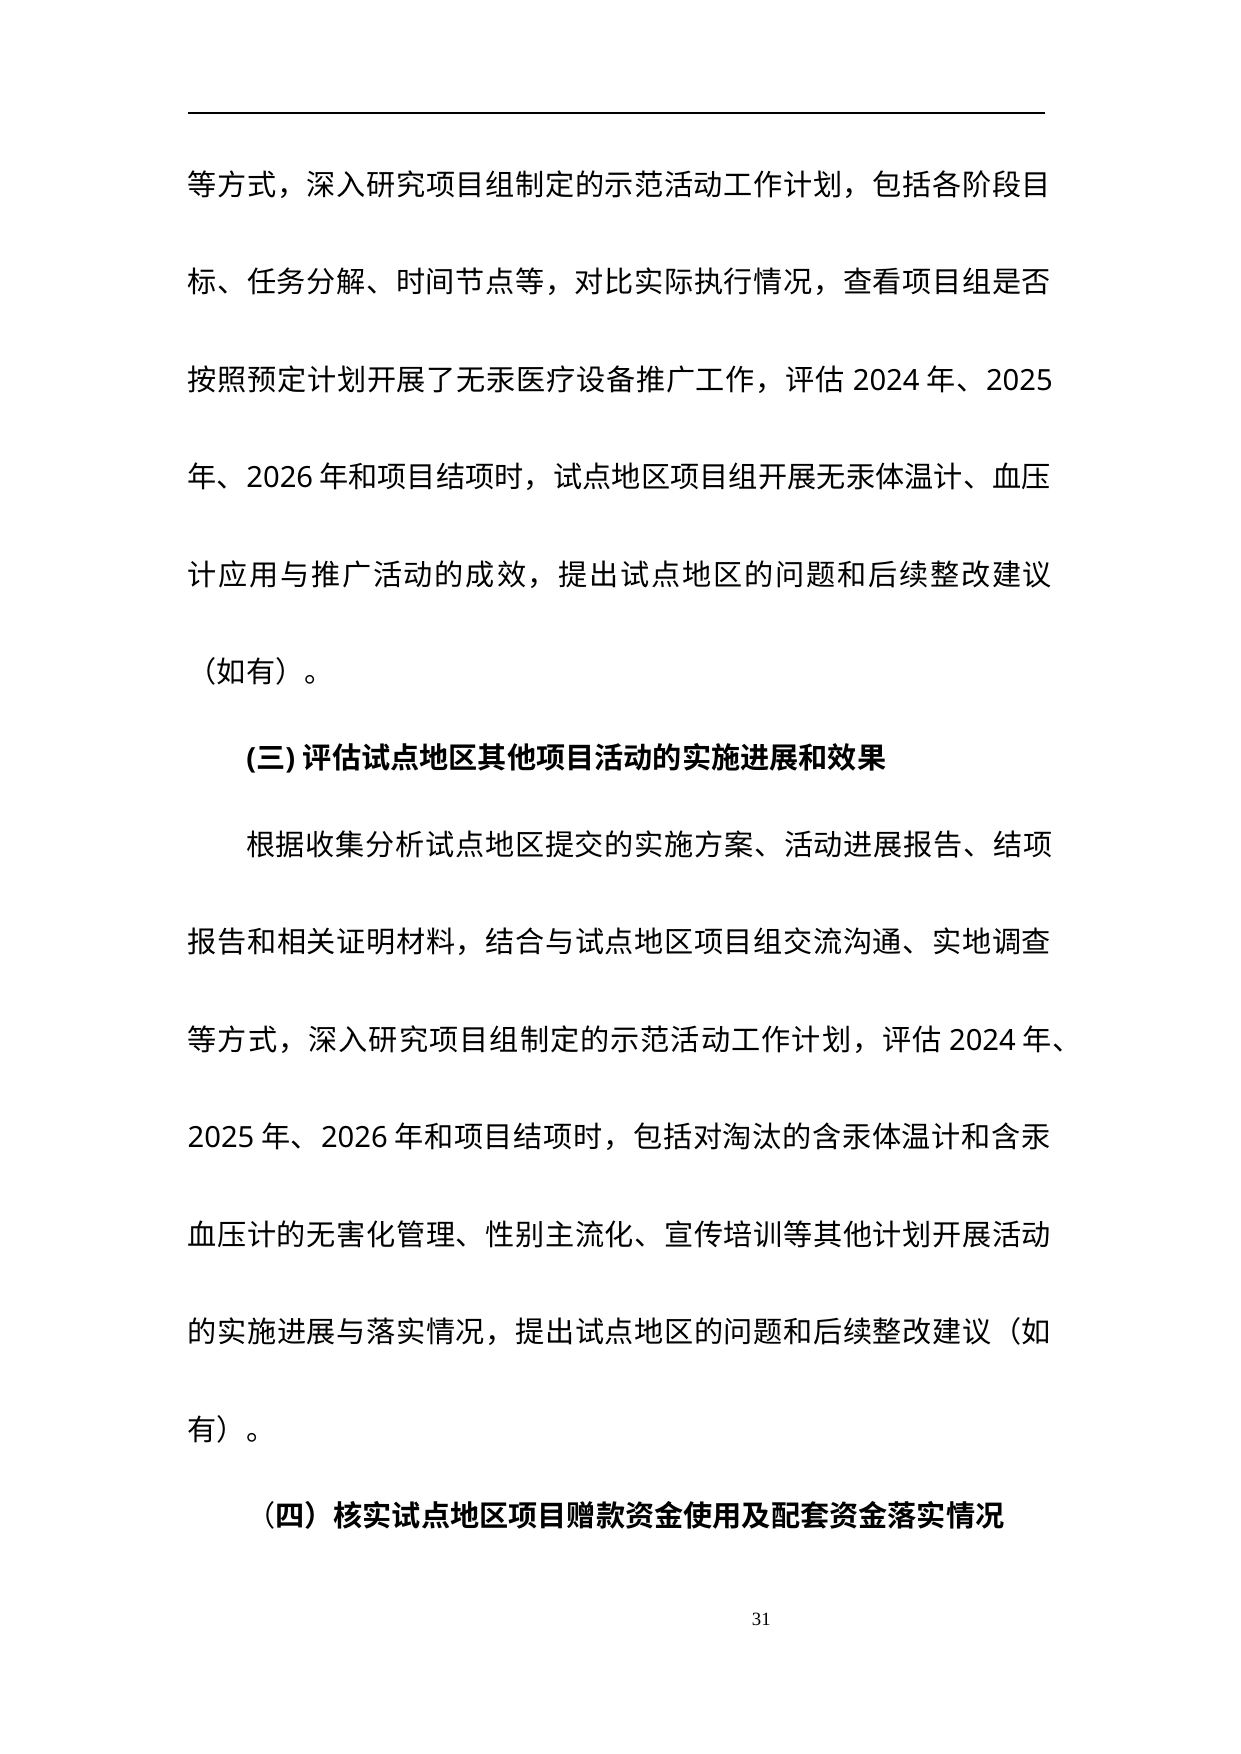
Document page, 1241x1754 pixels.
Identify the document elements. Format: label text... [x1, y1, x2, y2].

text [187, 150, 1053, 702]
text （四）核实试点地区项目赠款资金使用及配套资金落实情况 [187, 1481, 1053, 1546]
text 根据收集分析试点地区提交的实施方案、活动进展报告、结项报告和相关证明材料，结合与试点地区项目组交流沟通、实地调查等方式，深入研究项目组制定的示范活动工作计划，评估2024年、2025年、2026年和项目结项时，包括对淘汰的含汞体温计和含汞血压计的无害化管理、性别主流化、宣传培训等其他计划开展活动的实施进展与落实情况，提出试点地区的问题和后续整改建议（如有）。 [187, 810, 1053, 1460]
text (三) 评估试点地区其他项目活动的实施进展和效果 [187, 724, 1053, 789]
